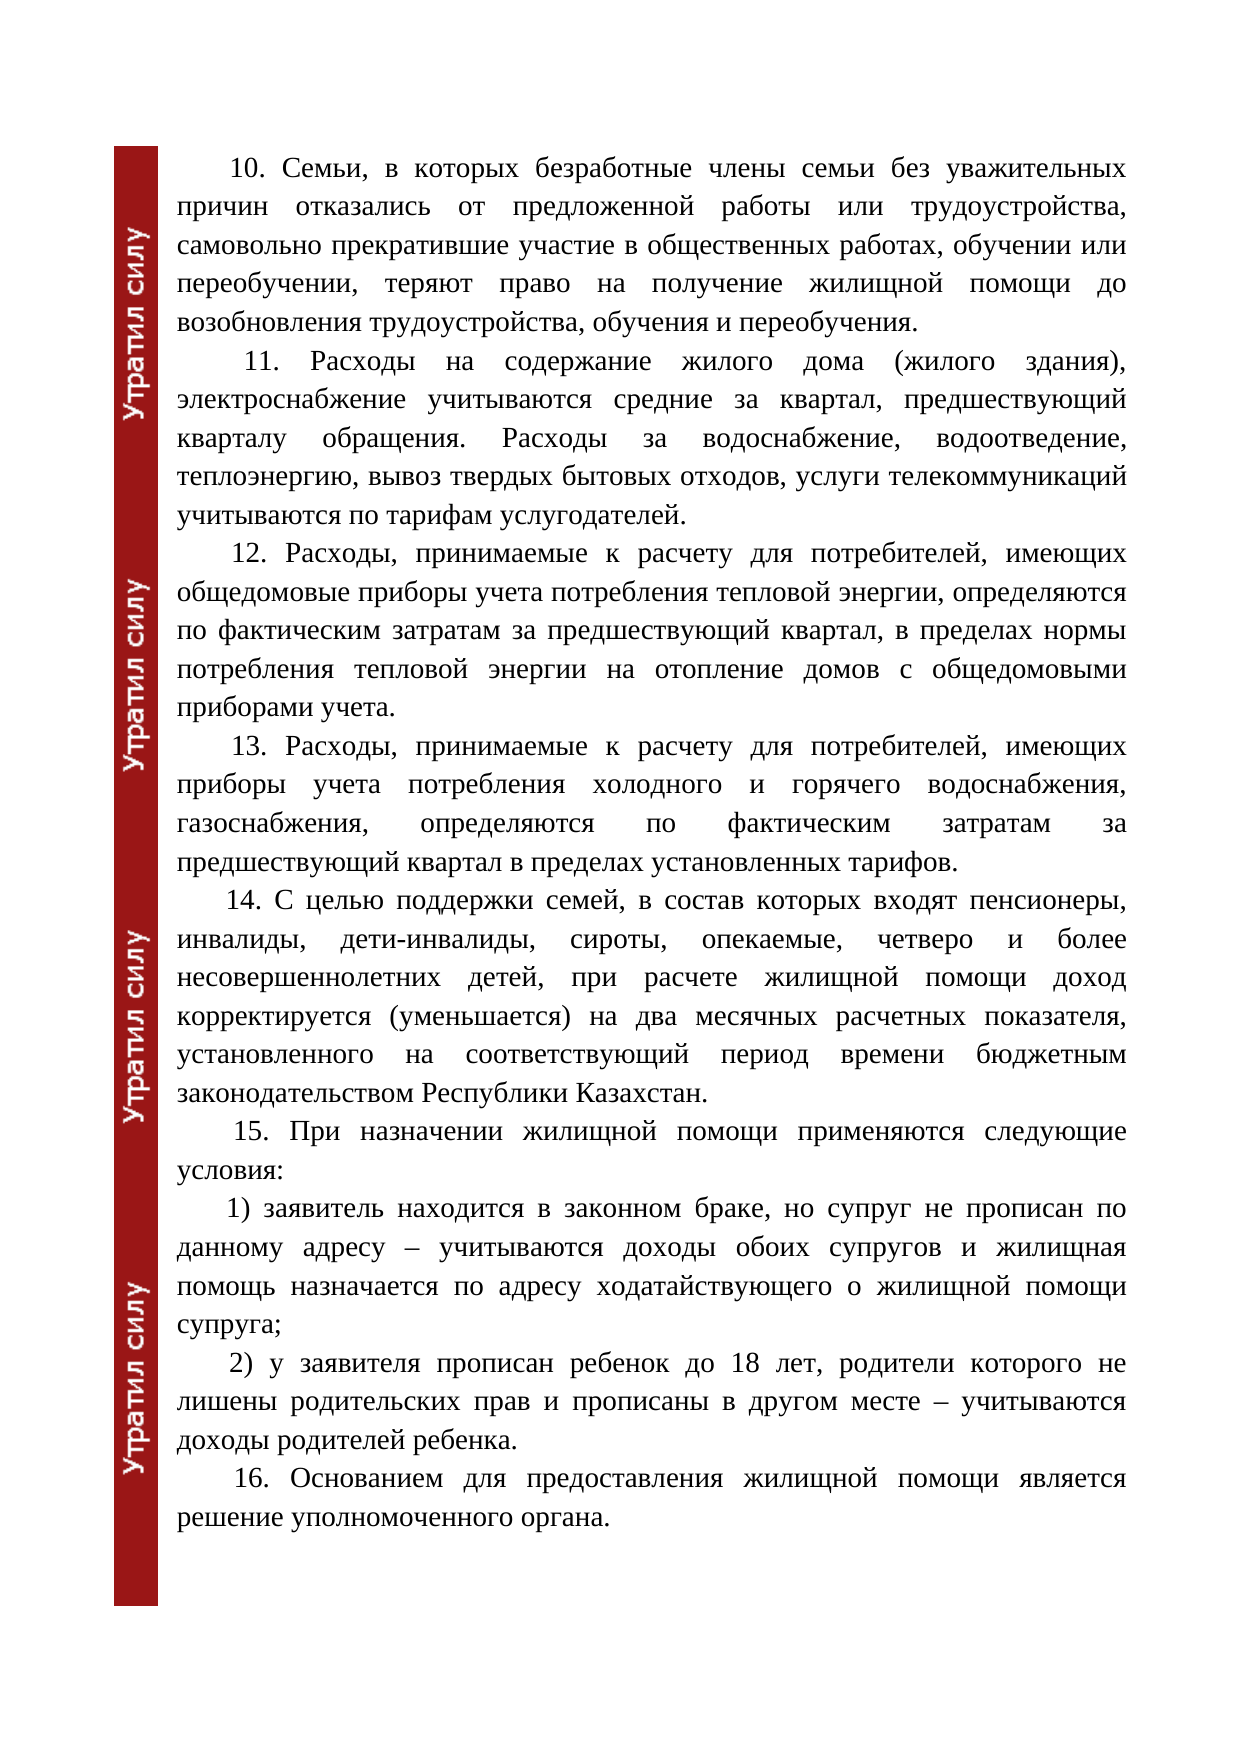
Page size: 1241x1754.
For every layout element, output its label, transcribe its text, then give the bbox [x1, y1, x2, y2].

text 1) заявитель находится в законном браке, но супруг не прописан по данному адресу – учитываются доходы обоих супругов и жилищная помощь назначается по адресу ходатайствующего о жилищной помощи супруга; [112, 1191, 1128, 1340]
picture [114, 338, 158, 343]
picture [114, 146, 158, 150]
picture [114, 877, 158, 882]
text 2) у заявителя прописан ребенок до 18 лет, родители которого не лишены родительских прав и прописаны в другом месте – учитываются доходы родителей ребенка. [112, 1345, 1128, 1455]
text 13. Расходы, принимаемые к расчету для потребителей, имеющих приборы учета потребления холодного и горячего водоснабжения, газоснабжения, определяются по фактическим затратам за предшествующий квартал в пределах установленных тарифов. [112, 728, 1128, 877]
text 14. С целью поддержки семей, в состав которых входят пенсионеры, инвалиды, дети-инвалиды, сироты, опекаемые, четверо и более несовершеннолетних детей, при расчете жилищной помощи доход корректируется (уменьшается) на два месячных расчетных показателя, установленного на соответствующий период времени бюджетным законодательством Республики Казахстан. [112, 882, 1128, 1108]
picture [114, 1108, 158, 1113]
text 16. Основанием для предоставления жилищной помощи является решение уполномоченного органа. [112, 1460, 1128, 1532]
picture [114, 723, 158, 728]
picture [114, 1340, 158, 1345]
text 12. Расходы, принимаемые к расчету для потребителей, имеющих общедомовые приборы учета потребления тепловой энергии, определяются по фактическим затратам за предшествующий квартал, в пределах нормы потребления тепловой энергии на отопление домов с общедомовыми приборами учета. [112, 535, 1128, 723]
text 15. При назначении жилищной помощи применяются следующие условия: [112, 1113, 1128, 1186]
text 10. Семьи, в которых безработные члены семьи без уважительных причин отказались от предложенной работы или трудоустройства, самовольно прекратившие участие в общественных работах, обучении или переобучении, теряют право на получение жилищной помощи до возобновления трудоустройства, обучения и переобучения. [112, 150, 1128, 338]
picture [114, 1532, 158, 1606]
picture [114, 1186, 158, 1191]
picture [114, 530, 158, 535]
picture [114, 1455, 158, 1460]
text 11. Расходы на содержание жилого дома (жилого здания), электроснабжение учитываются средние за квартал, предшествующий кварталу обращения. Расходы за водоснабжение, водоотведение, теплоэнергию, вывоз твердых бытовых отходов, услуги телекоммуникаций учитываются по тарифам услугодателей. [112, 343, 1128, 530]
